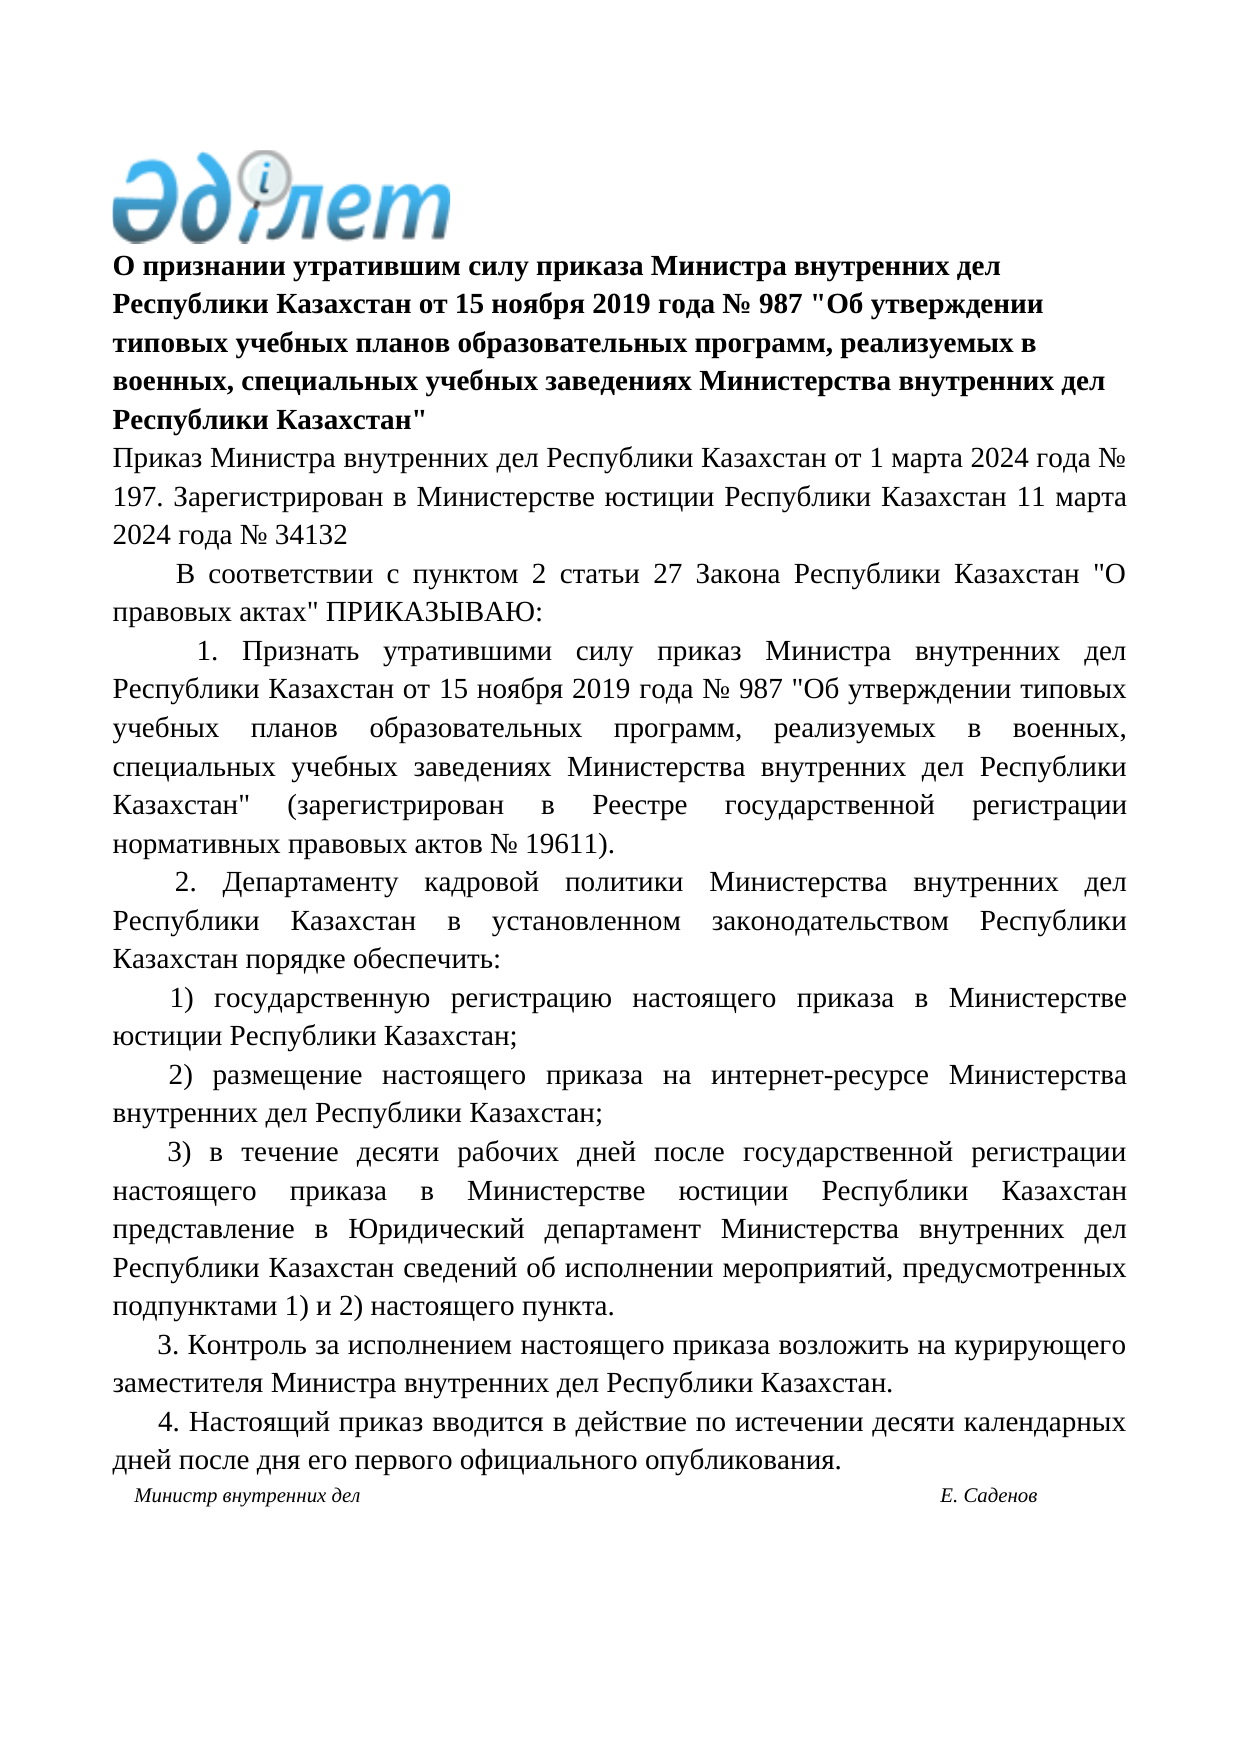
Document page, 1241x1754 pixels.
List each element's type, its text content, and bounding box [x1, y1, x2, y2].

text О признании утратившим силу приказа Министра внутренних дел Республики Казахстан от 15 ноября 2019 года № 987 "Об утверждении типовых учебных планов образовательных программ, реализуемых в военных, специальных учебных заведениях Министерства внутренних дел Республики Казахстан" [112, 248, 1128, 435]
text 2. Департаменту кадровой политики Министерства внутренних дел Республики Казахстан в установленном законодательством Республики Казахстан порядке обеспечить: [112, 864, 1128, 975]
picture [112, 150, 451, 244]
text 4. Настоящий приказ вводится в действие по истечении десяти календарных дней после дня его первого официального опубликования. [112, 1404, 1128, 1476]
text 3. Контроль за исполнением настоящего приказа возложить на курирующего заместителя Министра внутренних дел Республики Казахстан. [112, 1327, 1128, 1399]
text 1. Признать утратившими силу приказ Министра внутренних дел Республики Казахстан от 15 ноября 2019 года № 987 "Об утверждении типовых учебных планов образовательных программ, реализуемых в военных, специальных учебных заведениях Министерства внутренних дел Республики Казахстан" (зарегистрирован в Реестре государственной регистрации нормативных правовых актов № 19611). [112, 633, 1128, 859]
text В соответствии с пунктом 2 статьи 27 Закона Республики Казахстан "О правовых актах" ПРИКАЗЫВАЮ: [112, 556, 1128, 628]
table_header Е. Саденов [939, 1481, 1240, 1574]
text 1) государственную регистрацию настоящего приказа в Министерстве юстиции Республики Казахстан; [112, 980, 1128, 1052]
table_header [101, 1481, 939, 1574]
text 2) размещение настоящего приказа на интернет-ресурсе Министерства внутренних дел Республики Казахстан; [112, 1057, 1128, 1129]
text Приказ Министра внутренних дел Республики Казахстан от 1 марта 2024 года № 197. Зарегистрирован в Министерстве юстиции Республики Казахстан 11 марта 2024 года № 34132 [112, 440, 1128, 551]
text 3) в течение десяти рабочих дней после государственной регистрации настоящего приказа в Министерстве юстиции Республики Казахстан представление в Юридический департамент Министерства внутренних дел Республики Казахстан сведений об исполнении мероприятий, предусмотренных подпунктами 1) и 2) настоящего пункта. [112, 1134, 1128, 1322]
